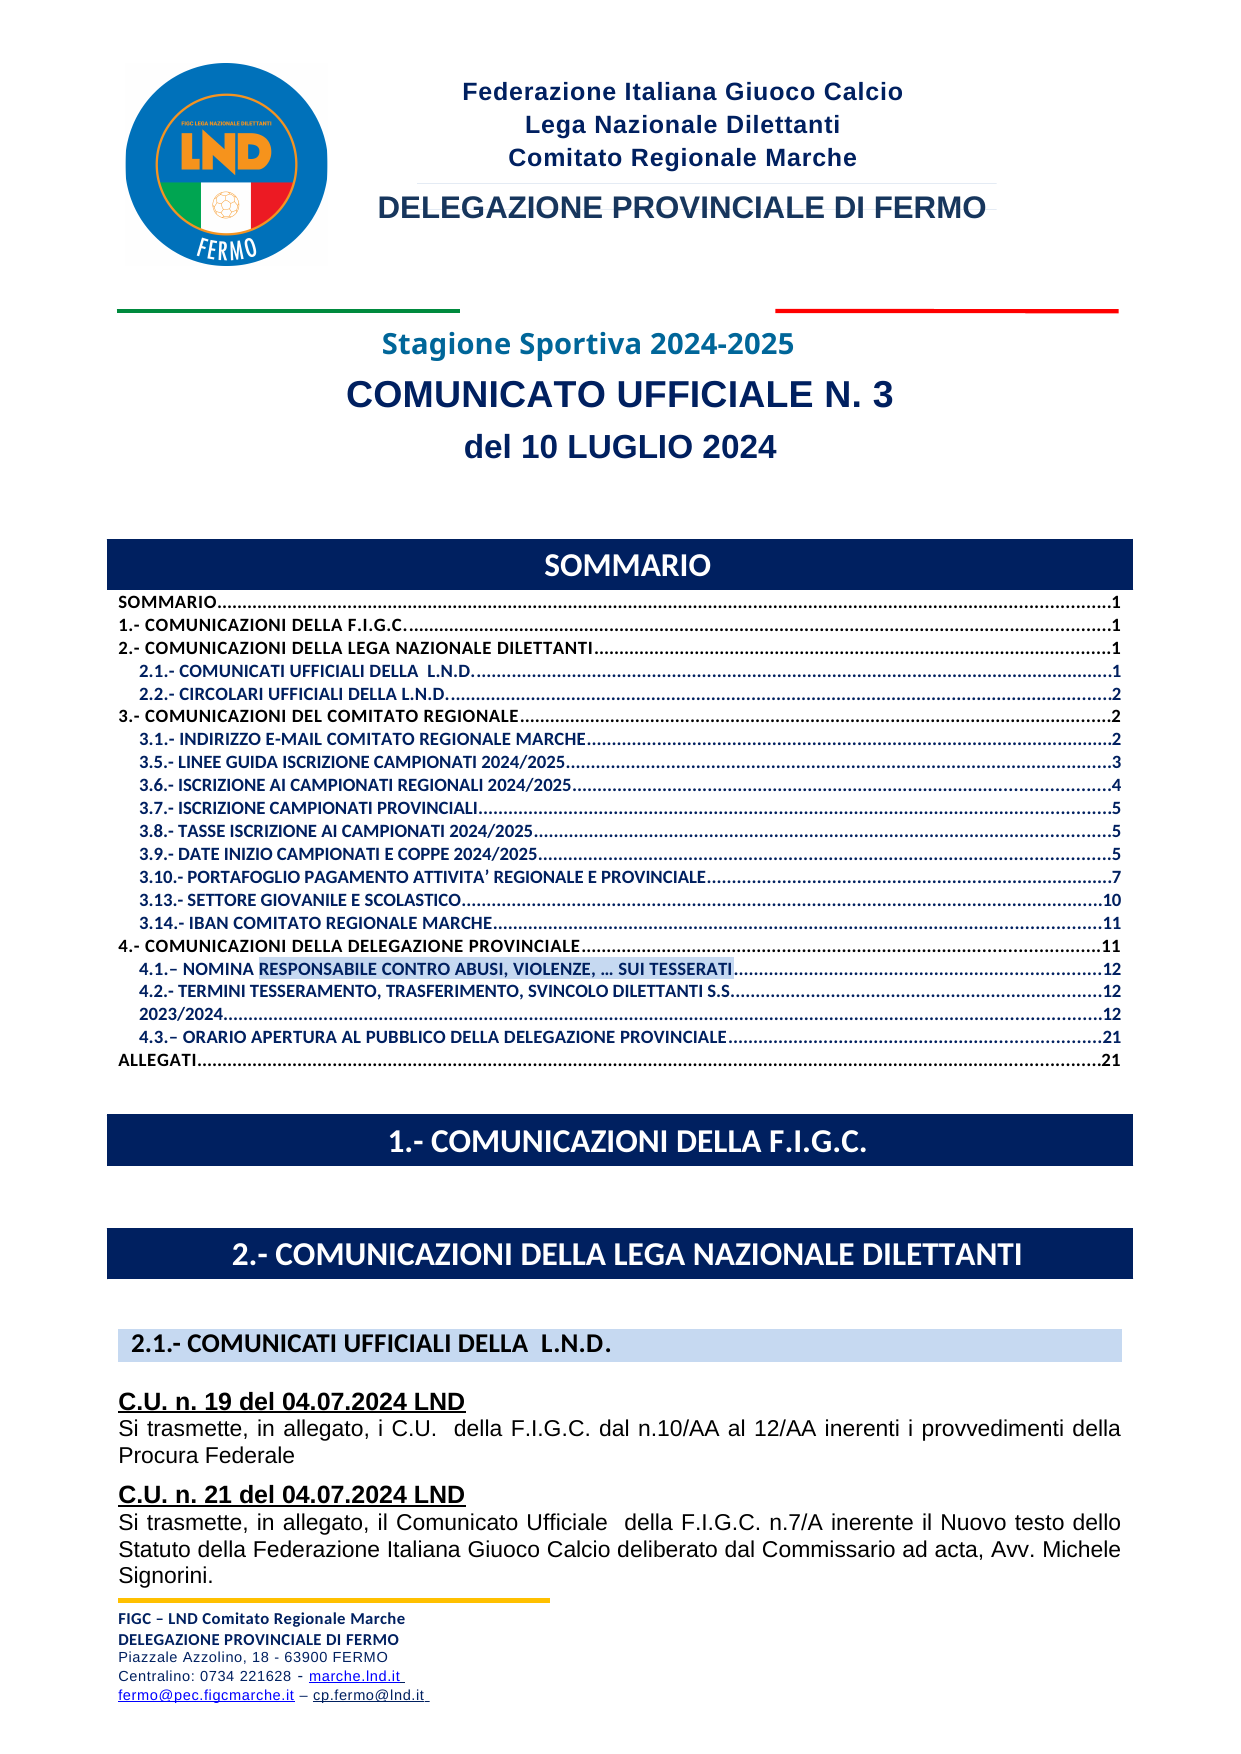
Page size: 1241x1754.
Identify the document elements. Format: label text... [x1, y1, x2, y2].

text 2.1.- comunicati ufficiali DELLA L.N.D. 1 [139, 659, 1122, 682]
text 2.1.- comunicati ufficiali DELLA L.N.D. [118, 1329, 1122, 1361]
text Si trasmette, in allegato, il Comunicato Ufficiale della F.I.G.C. n.7/A inerente il Nuovo testo dello Statuto della Federazione Italiana Giuoco Calcio deliberato dal Commissario ad acta, Avv. Michele Signorini. [118, 1509, 1122, 1588]
text 3.5.- LINEE GUIDA ISCRIZIONE CAMPIONATI 2024/2025 3 [139, 750, 1122, 773]
text C.U. n. 21 del 04.07.2024 LND [118, 1481, 1122, 1509]
text 3.13.- SETTORE GIOVANILE E SCOLASTICO 10 [139, 888, 1122, 911]
text 4.3.– orario apertura AL PUBBLICO della Delegazione Provinciale 21 [139, 1025, 1122, 1048]
text 3.14.- IBAN COMITATO REGIONALE MARCHE 11 [139, 911, 1122, 934]
picture [125, 63, 328, 266]
text ALLEGATI 21 [118, 1048, 1122, 1071]
text SOMMARIO [110, 542, 1130, 587]
text C.U. n. 19 del 04.07.2024 LND [118, 1387, 1122, 1415]
text 3.9.- DATE INIZIO CAMPIONATI E COPPE 2024/2025 5 [139, 842, 1122, 865]
text 3.1.- INDIRIZZO E-MAIL COMITATO REGIONALE MARCHE 2 [139, 727, 1122, 750]
text 3.7.- ISCRIZIONE CAMPIONATI PROVINCIALI 5 [139, 796, 1122, 819]
text 1.- COMUNICAZIONI DELla f.i.g.c. [110, 1118, 1130, 1162]
text Si trasmette, in allegato, i C.U. della F.I.G.C. dal n.10/AA al 12/AA inerenti i provvedimenti della Procura Federale [118, 1415, 1122, 1468]
text 2.- COMUNICAZIONI DELla lega nazionale dilettanti 1 [118, 636, 1122, 659]
text 4.2.- TERMINI TESSERAMENTO, TRASFERIMENTO, SVINCOLO DILETTANTI S.S. 12 [139, 979, 1122, 1002]
text 3.- COMUNICAZIONI DEL COMITATO REGIONALE 2 [118, 704, 1122, 727]
text 2023/2024 12 [139, 1002, 1122, 1025]
text 2.2.- CIRCOLARI ufficiali DELLA L.N.D. 2 [139, 682, 1122, 704]
text 2.- COMUNICAZIONI DELla lega nazionale dilettanti [110, 1231, 1130, 1276]
text 3.10.- PORTAFOGLIO PAGAMENTO ATTIVITA’ REGIONALE E PROVINCIALE 7 [139, 865, 1122, 888]
text 4.1.– NOMINA Responsabile contro abusi, VIOLENZE, … sui tesserati 12 [734, 957, 1122, 979]
text 3.6.- ISCRIZIONE AI CAMPIONATI REGIONALI 2024/2025 4 [139, 773, 1122, 796]
text 3.8.- TASSE ISCRIZIONE AI CAMPIONATI 2024/2025 5 [139, 819, 1122, 842]
text 1.- COMUNICAZIONI DELla f.i.g.c. 1 [118, 613, 1122, 636]
text SOMMARIO 1 [118, 590, 1122, 613]
text 4.- COMUNICAZIONI DELla delegazione provinciale 11 [118, 934, 1122, 957]
